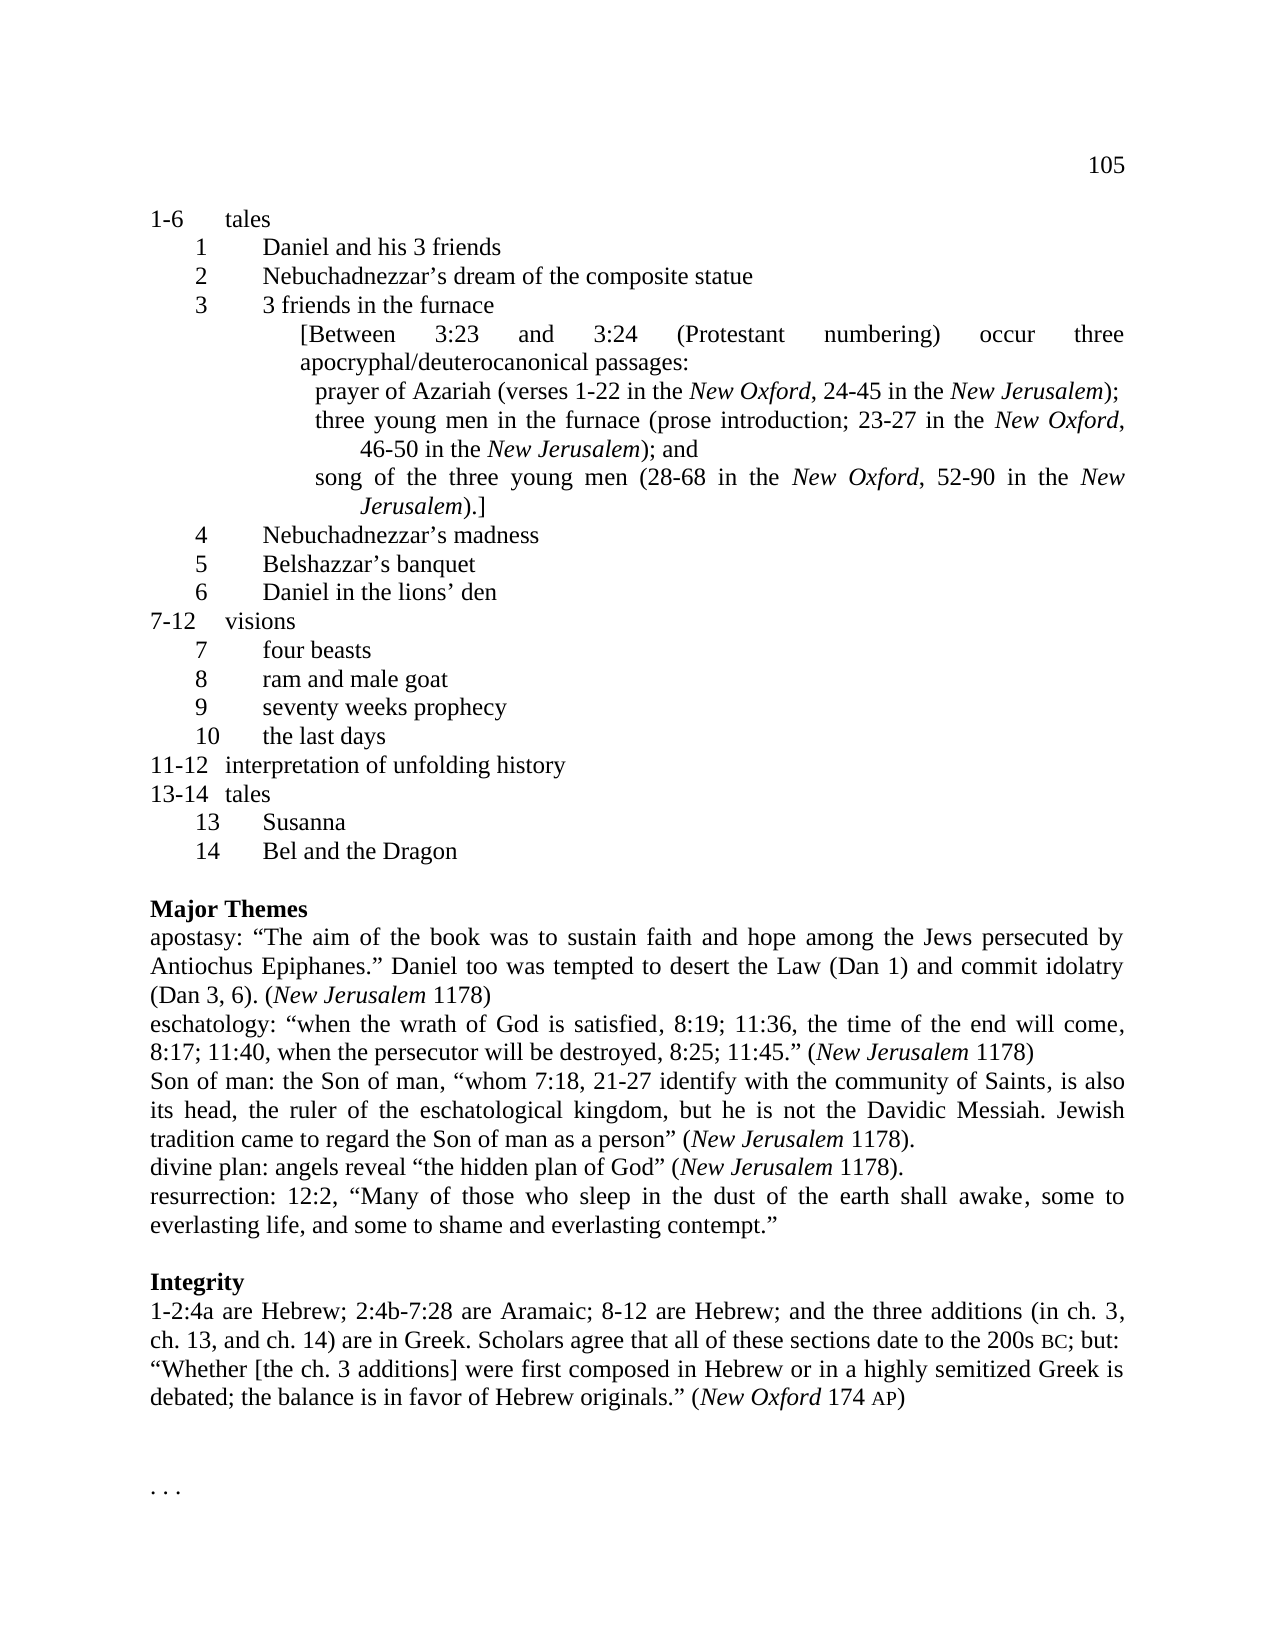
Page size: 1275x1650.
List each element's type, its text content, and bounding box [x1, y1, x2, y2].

text song of the three young men (28-68 in the New Oxford, 52-90 in the New Jerusalem).] [315, 462, 1125, 520]
text 10 the last days [150, 721, 1125, 750]
text “Whether [the ch. 3 additions] were first composed in Hebrew or in a highly semitized Greek is debated; the balance is in favor of Hebrew originals.” (New Oxford 174 ap) [150, 1354, 1125, 1411]
text 11-12 interpretation of unfolding history [150, 750, 1125, 779]
text Integrity [150, 1267, 1125, 1296]
text 1-6 tales [150, 204, 1125, 232]
text 13 Susanna [150, 807, 1125, 836]
text prayer of Azariah (verses 1-22 in the New Oxford, 24-45 in the New Jerusalem); [315, 376, 1125, 405]
text 14 Bel and the Dragon [150, 836, 1125, 865]
text 5 Belshazzar’s banquet [150, 549, 1125, 577]
text 13-14 tales [150, 779, 1125, 807]
text [Between 3:23 and 3:24 (Protestant numbering) occur three apocryphal/deuterocanonical passages: [300, 319, 1125, 376]
text 9 seventy weeks prophecy [150, 692, 1125, 721]
text 2 Nebuchadnezzar’s dream of the composite statue [150, 261, 1125, 290]
text 1 Daniel and his 3 friends [150, 232, 1125, 261]
text 4 Nebuchadnezzar’s madness [150, 520, 1125, 549]
text 6 Daniel in the lions’ den [150, 577, 1125, 606]
text divine plan: angels reveal “the hidden plan of God” (New Jerusalem 1178). [150, 1152, 1125, 1181]
text Major Themes [150, 894, 1125, 922]
text resurrection: 12:2, “Many of those who sleep in the dust of the earth shall awake, some to everlasting life, and some to shame and everlasting contempt.” [150, 1181, 1125, 1239]
text 7-12 visions [150, 606, 1125, 635]
text 7 four beasts [150, 635, 1125, 664]
text eschatology: “when the wrath of God is satisfied, 8:19; 11:36, the time of the end will come, 8:17; 11:40, when the persecutor will be destroyed, 8:25; 11:45.” (New Jerusalem 1178) [150, 1009, 1125, 1066]
text apostasy: “The aim of the book was to sustain faith and hope among the Jews persecuted by Antiochus Epiphanes.” Daniel too was tempted to desert the Law (Dan 1) and commit idolatry (Dan 3, 6). (New Jerusalem 1178) [150, 922, 1125, 1009]
text Son of man: the Son of man, “whom 7:18, 21-27 identify with the community of Saints, is also its head, the ruler of the eschatological kingdom, but he is not the Davidic Messiah. Jewish tradition came to regard the Son of man as a person” (New Jerusalem 1178). [150, 1066, 1125, 1152]
text 8 ram and male goat [150, 664, 1125, 692]
text 3 3 friends in the furnace [150, 290, 1125, 319]
text 1-2:4a are Hebrew; 2:4b-7:28 are Aramaic; 8-12 are Hebrew; and the three additions (in ch. 3, ch. 13, and ch. 14) are in Greek. Scholars agree that all of these sections date to the 200s bc; but: [150, 1296, 1125, 1354]
text three young men in the furnace (prose introduction; 23-27 in the New Oxford, 46-50 in the New Jerusalem); and [315, 405, 1125, 462]
